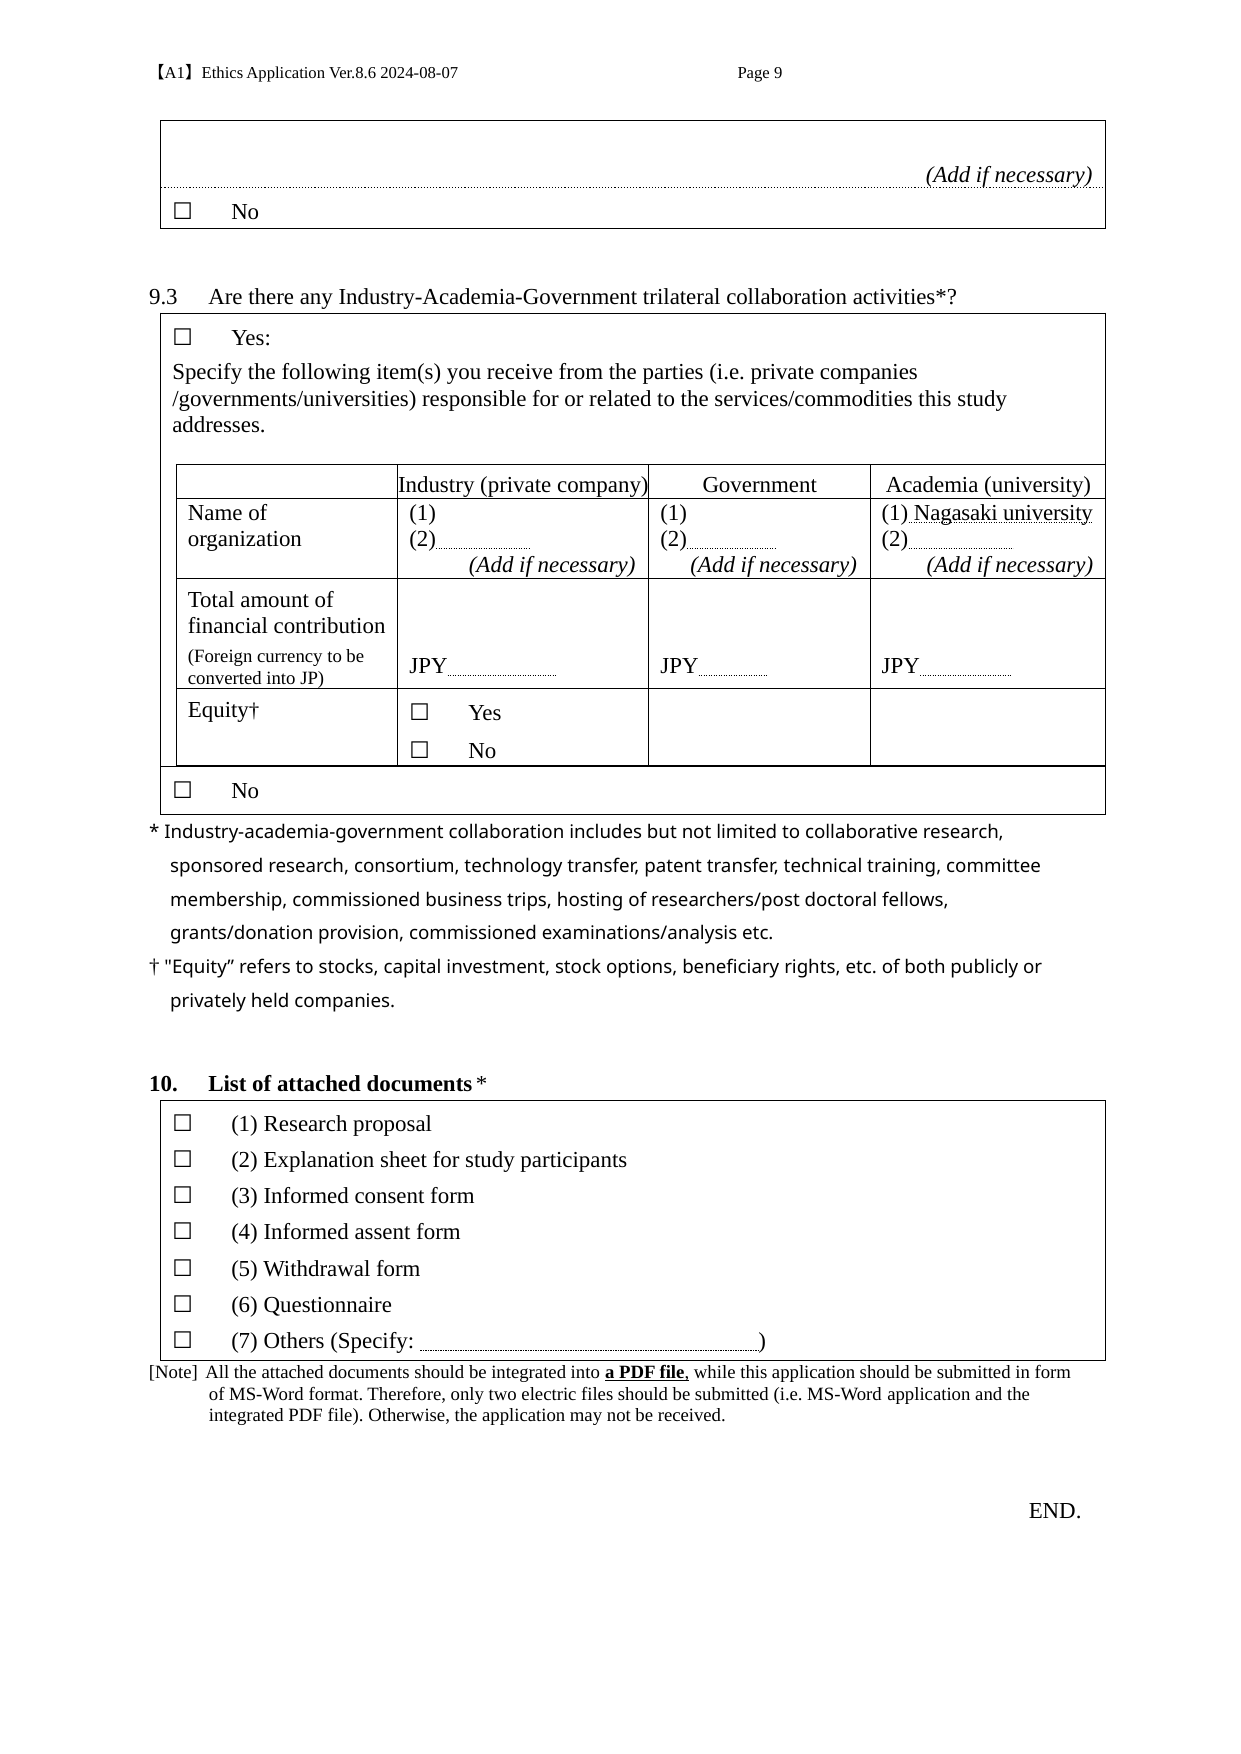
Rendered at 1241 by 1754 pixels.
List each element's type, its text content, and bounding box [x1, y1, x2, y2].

table_cell No [161, 767, 1105, 813]
table_header (1) Research proposal (2) Explanation sheet for study participants (3) Informed consent form (4) Informed assent form (5) Withdrawal form (6) Questionnaire (7) Others (Specify: ) [161, 1101, 1105, 1360]
text † "Equity” refers to stocks, capital investment, stock options, beneficiary rights, etc. of both publicly or privately held companies. [149, 949, 1091, 1016]
table_cell No [161, 187, 1105, 228]
text * Industry-academia-government collaboration includes but not limited to collaborative research, sponsored research, consortium, technology transfer, patent transfer, technical training, committee membership, commissioned business trips, hosting of researchers/post doctoral fellows, grants/donation provision, commissioned examinations/analysis etc. [149, 814, 1091, 949]
table_header Yes: Specify the following item(s) you receive from the parties (i.e. private companies /governments/universities) responsible for or related to the services/commodities this study addresses. [161, 314, 1105, 766]
text 9.3 Are there any Industry-Academia-Government trilateral collaboration activities*? [149, 279, 1091, 313]
text 10. List of attached documents * [149, 1067, 1091, 1100]
text END. [149, 1493, 1091, 1527]
text [Note] All the attached documents should be integrated into a PDF file, while this application should be submitted in form of MS-Word format. Therefore, only two electric files should be submitted (i.e. MS-Word application and the integrated PDF file). Otherwise, the application may not be received. [149, 1361, 1091, 1426]
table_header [161, 121, 1105, 187]
